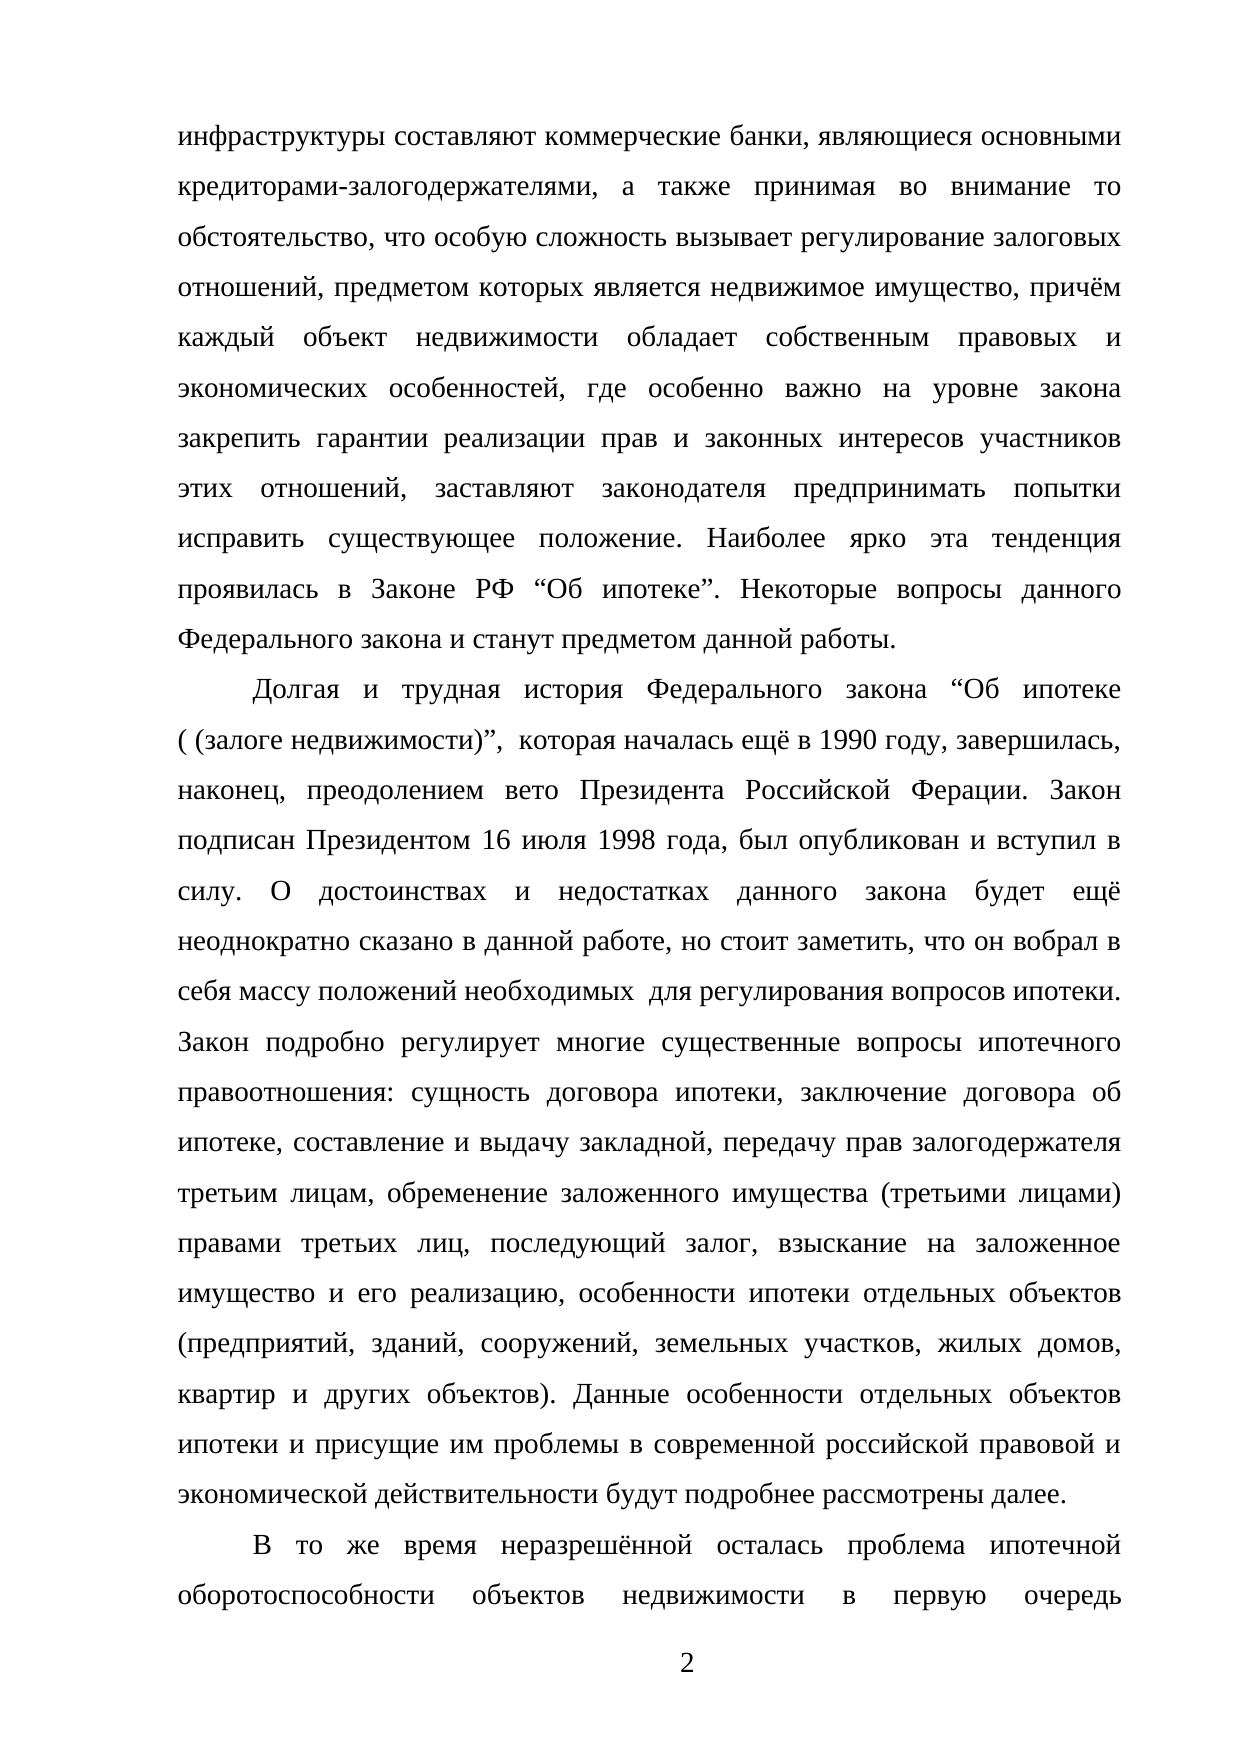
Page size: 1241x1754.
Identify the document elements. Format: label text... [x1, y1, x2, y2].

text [177, 1527, 1122, 1611]
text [177, 118, 1122, 655]
text Долгая и трудная история Федерального закона “Об ипотеке ( (залоге недвижимости)”, которая началась ещё в 1990 году, завершилась, наконец, преодолением вето Президента Российской Ферации. Закон подписан Президентом 16 июля 1998 года, был опубликован и вступил в силу. О достоинствах и недостатках данного закона будет ещё неоднократно сказано в данной работе, но стоит заметить, что он вобрал в себя массу положений необходимых для регулирования вопросов ипотеки. Закон подробно регулирует многие существенные вопросы ипотечного правоотношения: сущность договора ипотеки, заключение договора об ипотеке, составление и выдачу закладной, передачу прав залогодержателя третьим лицам, обременение заложенного имущества (третьими лицами) правами третьих лиц, последующий залог, взыскание на заложенное имущество и его реализацию, особенности ипотеки отдельных объектов (предприятий, зданий, сооружений, земельных участков, жилых домов, квартир и других объектов). Данные особенности отдельных объектов ипотеки и присущие им проблемы в современной российской правовой и экономической действительности будут подробнее рассмотрены далее. [177, 672, 1122, 1510]
